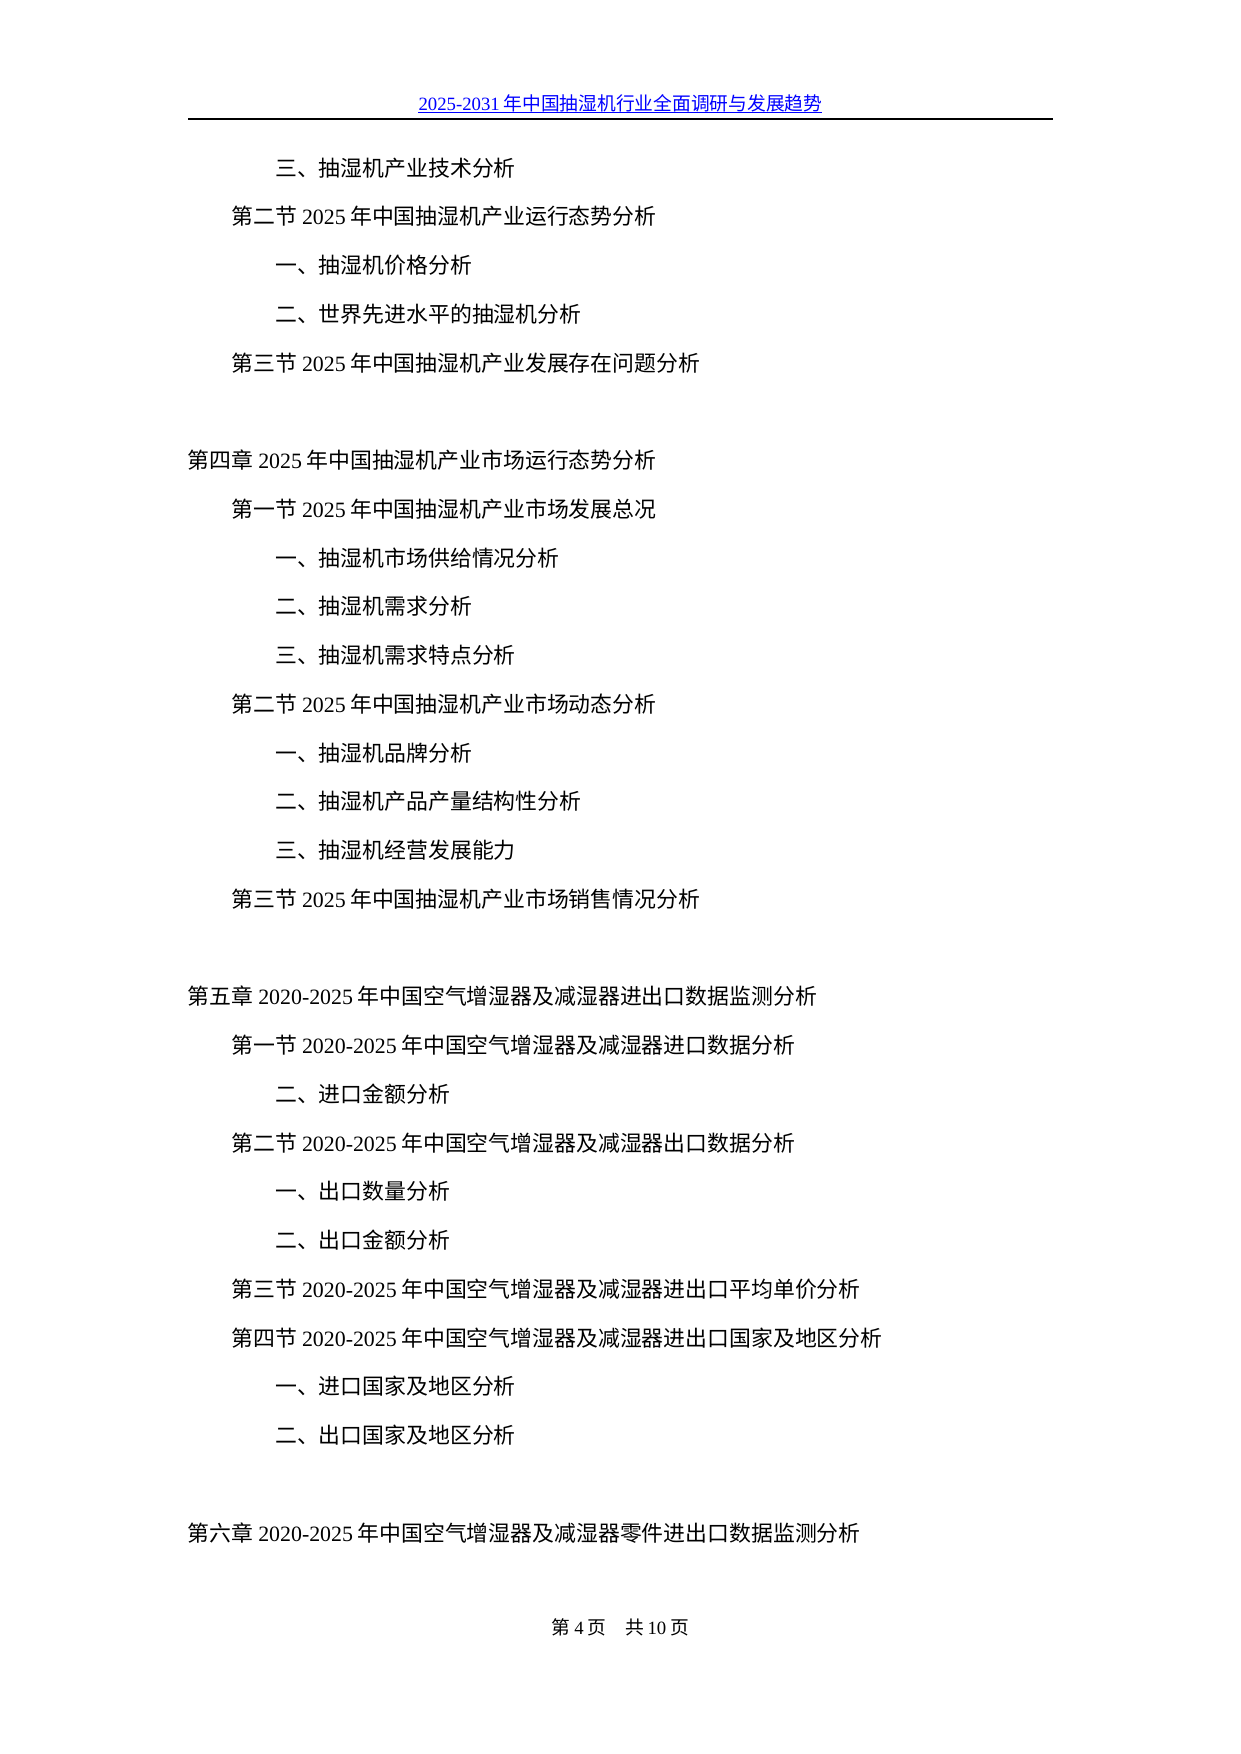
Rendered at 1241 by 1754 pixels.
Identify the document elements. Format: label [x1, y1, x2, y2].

text [187, 150, 1053, 1548]
